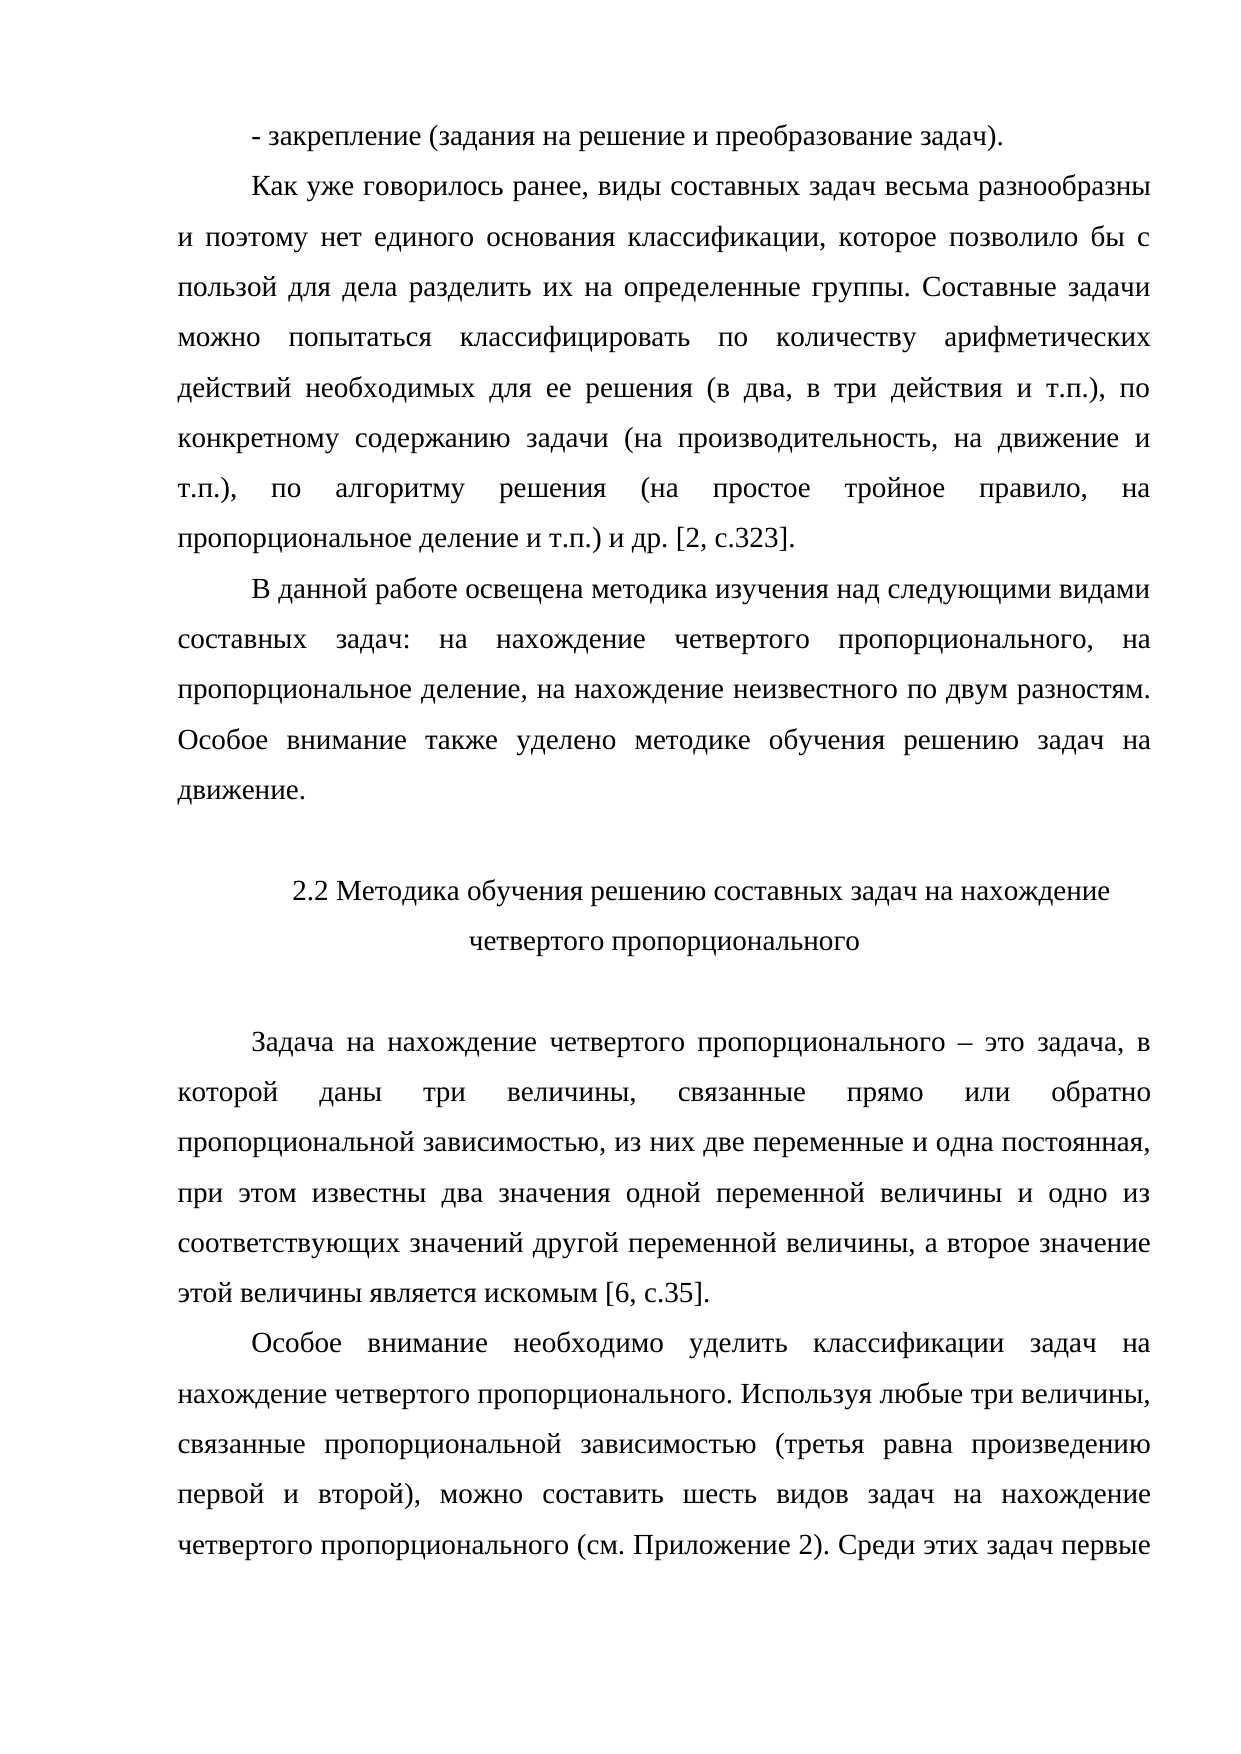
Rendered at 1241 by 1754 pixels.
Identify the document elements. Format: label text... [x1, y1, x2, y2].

text 2.2 Методика обучения решению составных задач на нахождение четвертого пропорционального [177, 873, 1152, 957]
text В данной работе освещена методика изучения над следующими видами составных задач: на нахождение четвертого пропорционального, на пропорциональное деление, на нахождение неизвестного по двум разностям. Особое внимание также уделено методике обучения решению задач на движение. [177, 571, 1152, 806]
text Задача на нахождение четвертого пропорционального – это задача, в которой даны три величины, связанные прямо или обратно пропорциональной зависимостью, из них две переменные и одна постоянная, при этом известны два значения одной переменной величины и одно из соответствующих значений другой переменной величины, а второе значение этой величины является искомым [6, с.35]. [177, 1024, 1152, 1309]
text - закрепление (задания на решение и преобразование задач). [177, 118, 1152, 152]
text Как уже говорилось ранее, виды составных задач весьма разнообразны и поэтому нет единого основания классификации, которое позволило бы с пользой для дела разделить их на определенные группы. Составные задачи можно попытаться классифицировать по количеству арифметических действий необходимых для ее решения (в два, в три действия и т.п.), по конкретному содержанию задачи (на производительность, на движение и т.п.), по алгоритму решения (на простое тройное правило, на пропорциональное деление и т.п.) и др. [2, с.323]. [177, 168, 1152, 554]
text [177, 1326, 1152, 1560]
